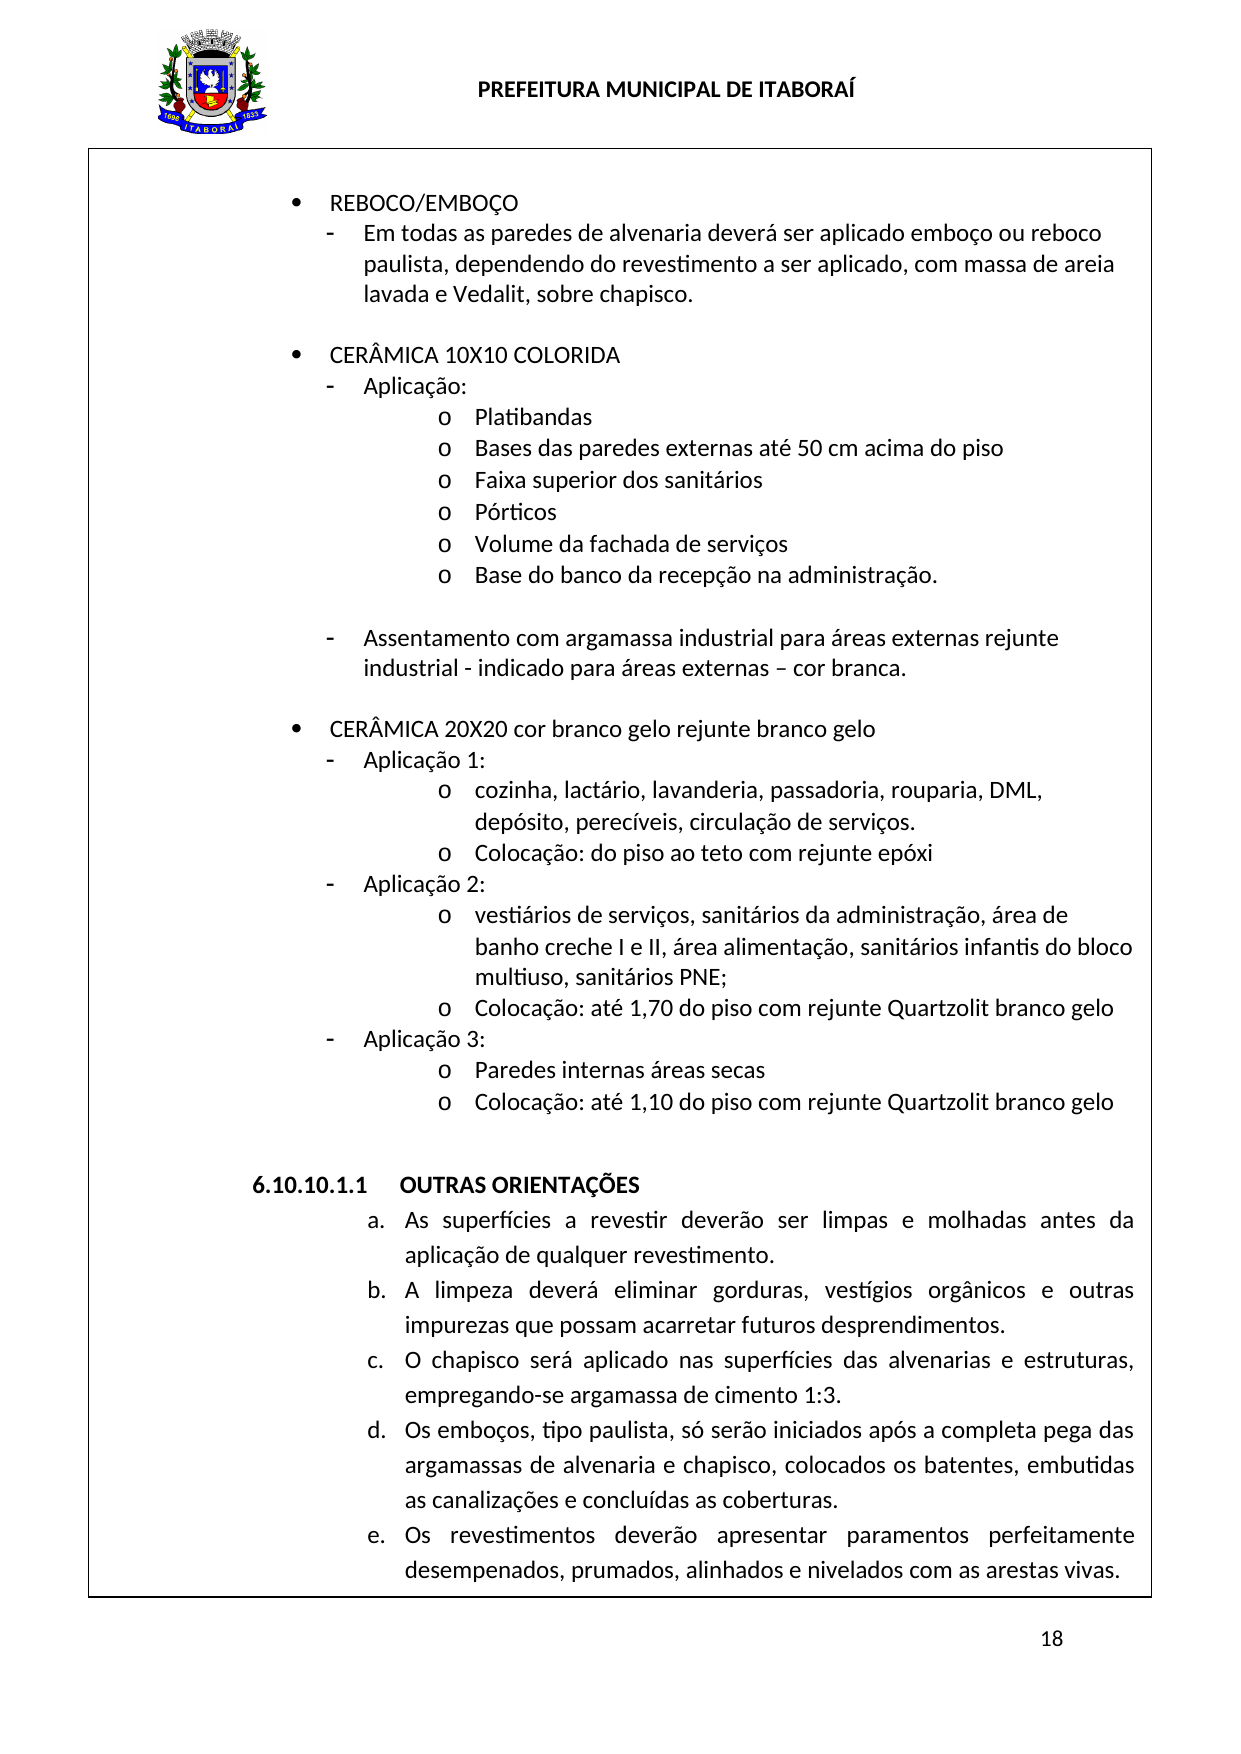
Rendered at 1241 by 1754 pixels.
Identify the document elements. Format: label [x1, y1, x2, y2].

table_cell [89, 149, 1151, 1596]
picture [157, 29, 267, 133]
